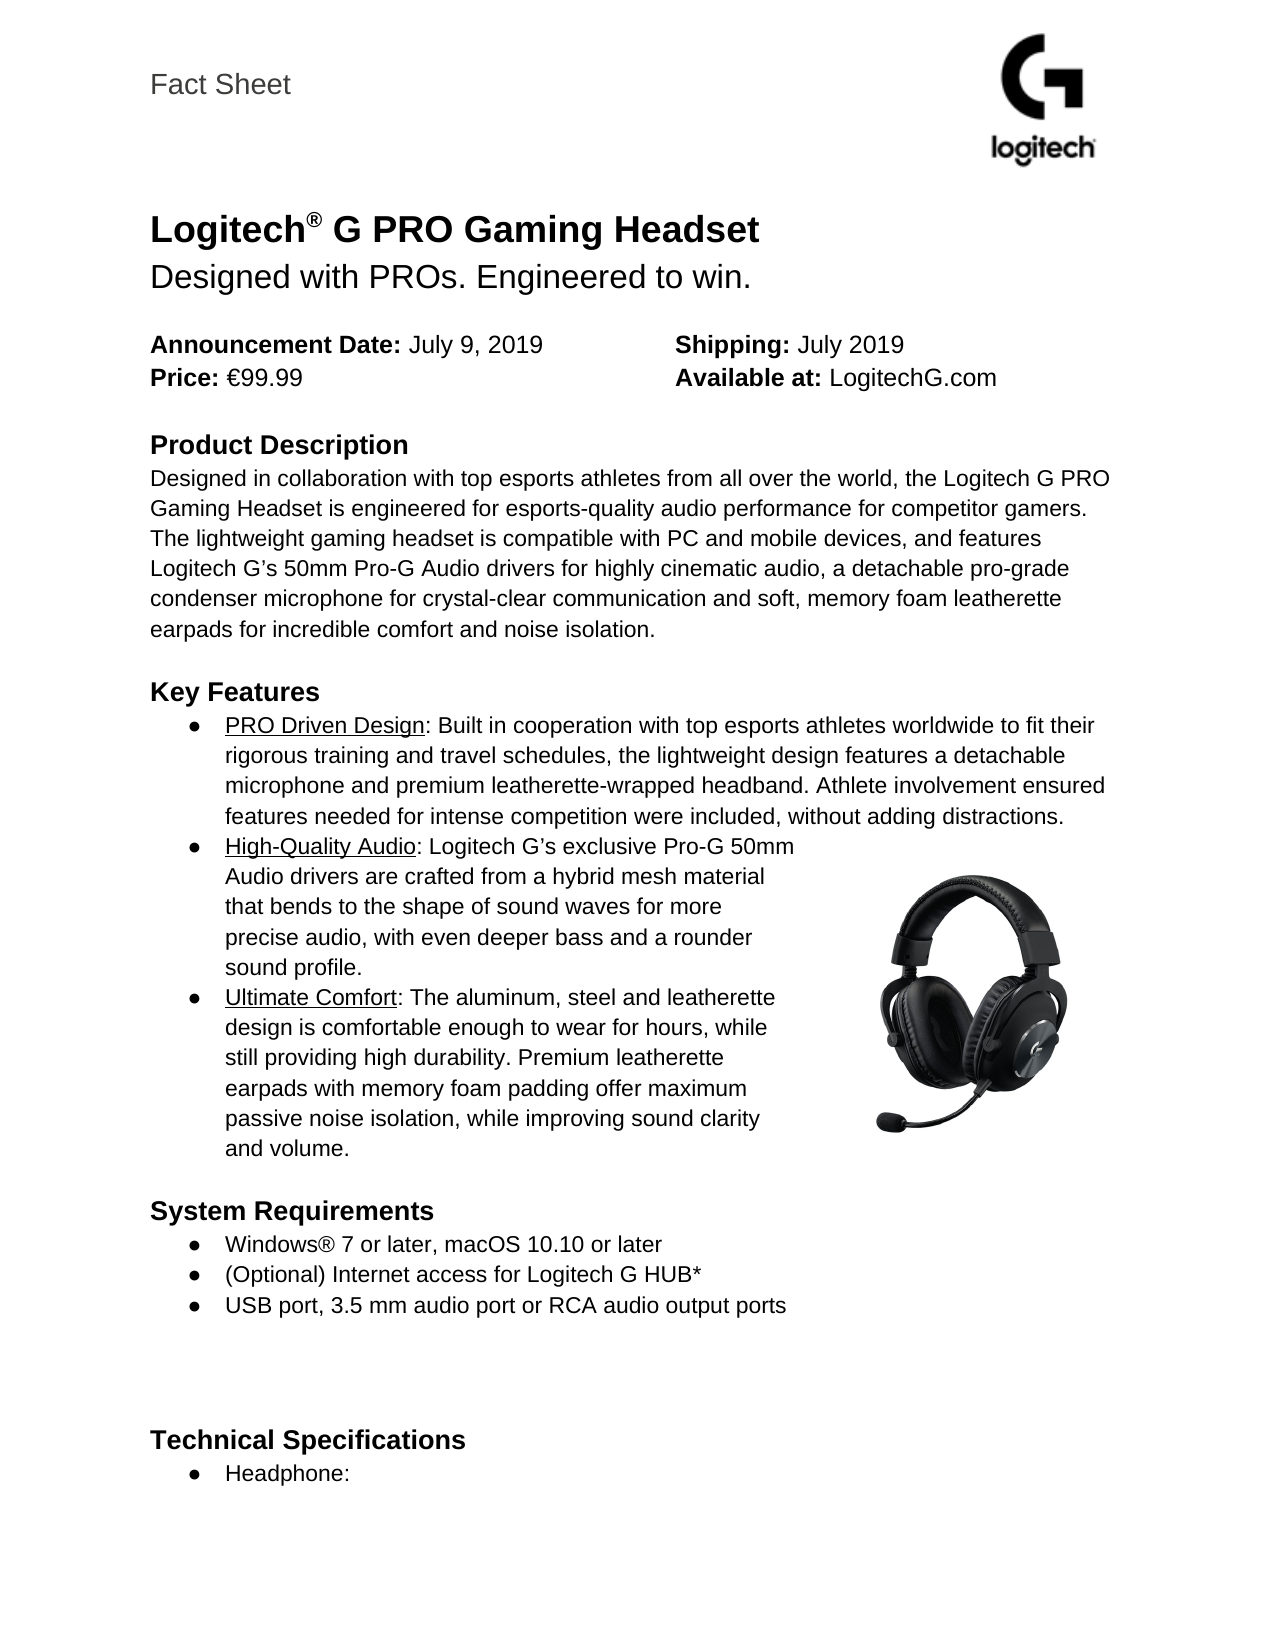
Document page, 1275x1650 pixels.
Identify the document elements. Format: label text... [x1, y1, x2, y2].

list Headphone: [187, 1460, 1125, 1486]
list Windows® 7 or later, macOS 10.10 or later [187, 1231, 1125, 1258]
text Logitech® G PRO Gaming Headset [150, 207, 1125, 251]
list PRO Driven Design: Built in cooperation with top esports athletes worldwide to fit their rigorous training and travel schedules, the lightweight design features a detachable microphone and premium leatherette-wrapped headband. Athlete involvement ensured features needed for intense competition were included, without adding distractions. [187, 712, 1125, 829]
list High-Quality Audio: Logitech G’s exclusive Pro-G 50mm Audio drivers are crafted from a hybrid mesh material that bends to the shape of sound waves for more precise audio, with even deeper bass and a rounder sound profile. [187, 833, 1125, 980]
text Product Description [150, 429, 1125, 460]
list (Optional) Internet access for Logitech G HUB* [187, 1261, 1125, 1288]
text System Requirements [150, 1195, 1125, 1227]
text Announcement Date: July 9, 2019 Shipping: July 2019 [150, 329, 1125, 358]
text Technical Specifications [150, 1424, 1125, 1455]
text Designed in collaboration with top esports athletes from all over the world, the Logitech G PRO Gaming Headset is engineered for esports-quality audio performance for competitor gamers. The lightweight gaming headset is compatible with PC and mobile devices, and features Logitech G’s 50mm Pro-G Audio drivers for highly cinematic audio, a detachable pro-grade condenser microphone for crystal-clear communication and soft, memory foam leatherette earpads for incredible comfort and noise isolation. [150, 464, 1125, 672]
picture [817, 861, 1125, 1158]
list USB port, 3.5 mm audio port or RCA audio output ports [187, 1292, 1125, 1318]
text Designed with PROs. Engineered to win. [150, 257, 1125, 326]
text Price: €99.99 Available at: LogitechG.com [150, 363, 1125, 391]
list Ultimate Comfort: The aluminum, steel and leatherette design is comfortable enough to wear for hours, while still providing high durability. Premium leatherette earpads with memory foam padding offer maximum passive noise isolation, while improving sound clarity and volume. [187, 984, 1125, 1161]
picture [943, 18, 1144, 177]
text Key Features [150, 676, 1125, 707]
